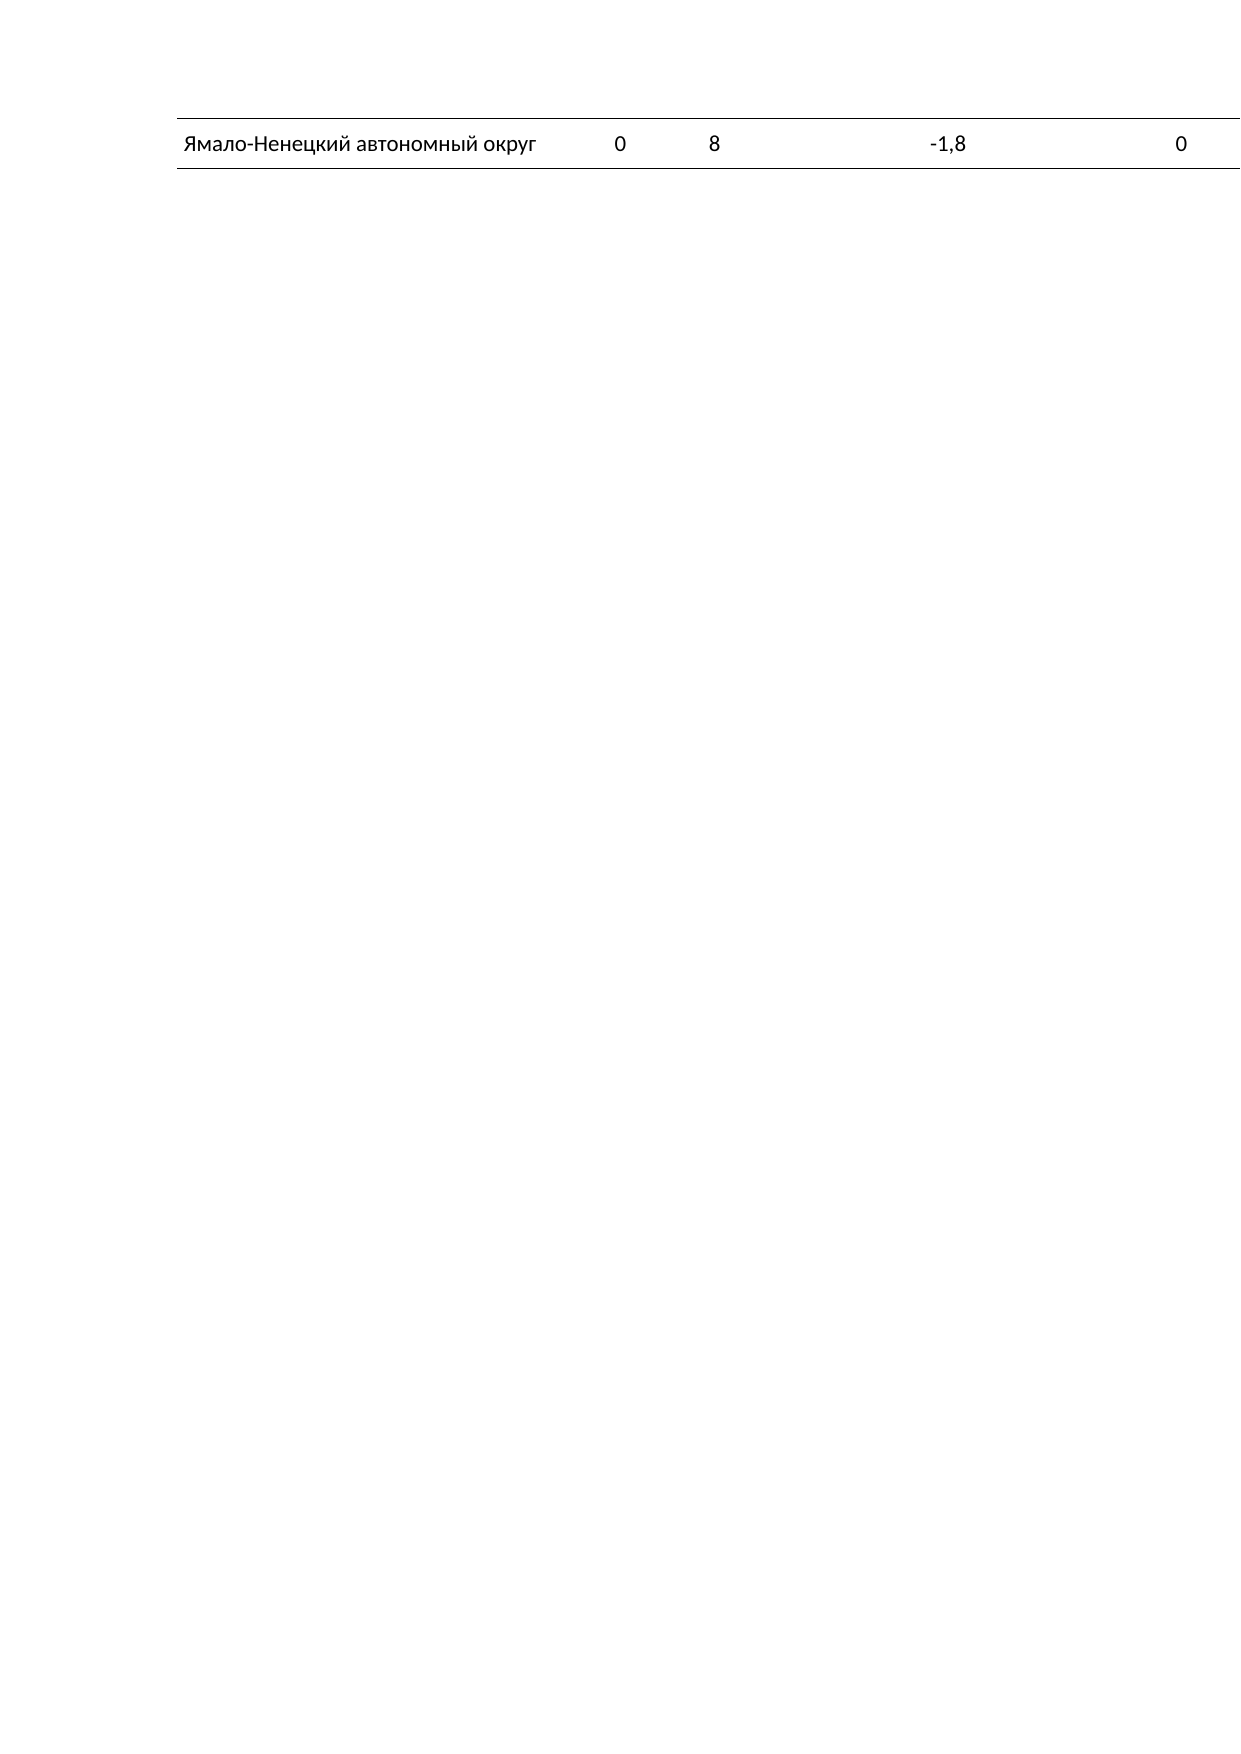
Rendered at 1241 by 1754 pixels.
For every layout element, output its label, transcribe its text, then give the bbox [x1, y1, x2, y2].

table_cell -1,8 [762, 119, 1134, 167]
table_cell Ямало-Ненецкий автономный округ [177, 119, 573, 167]
table_cell 0 [1134, 119, 1228, 167]
table_cell 8 [667, 119, 762, 167]
table_cell 0 [573, 119, 667, 167]
